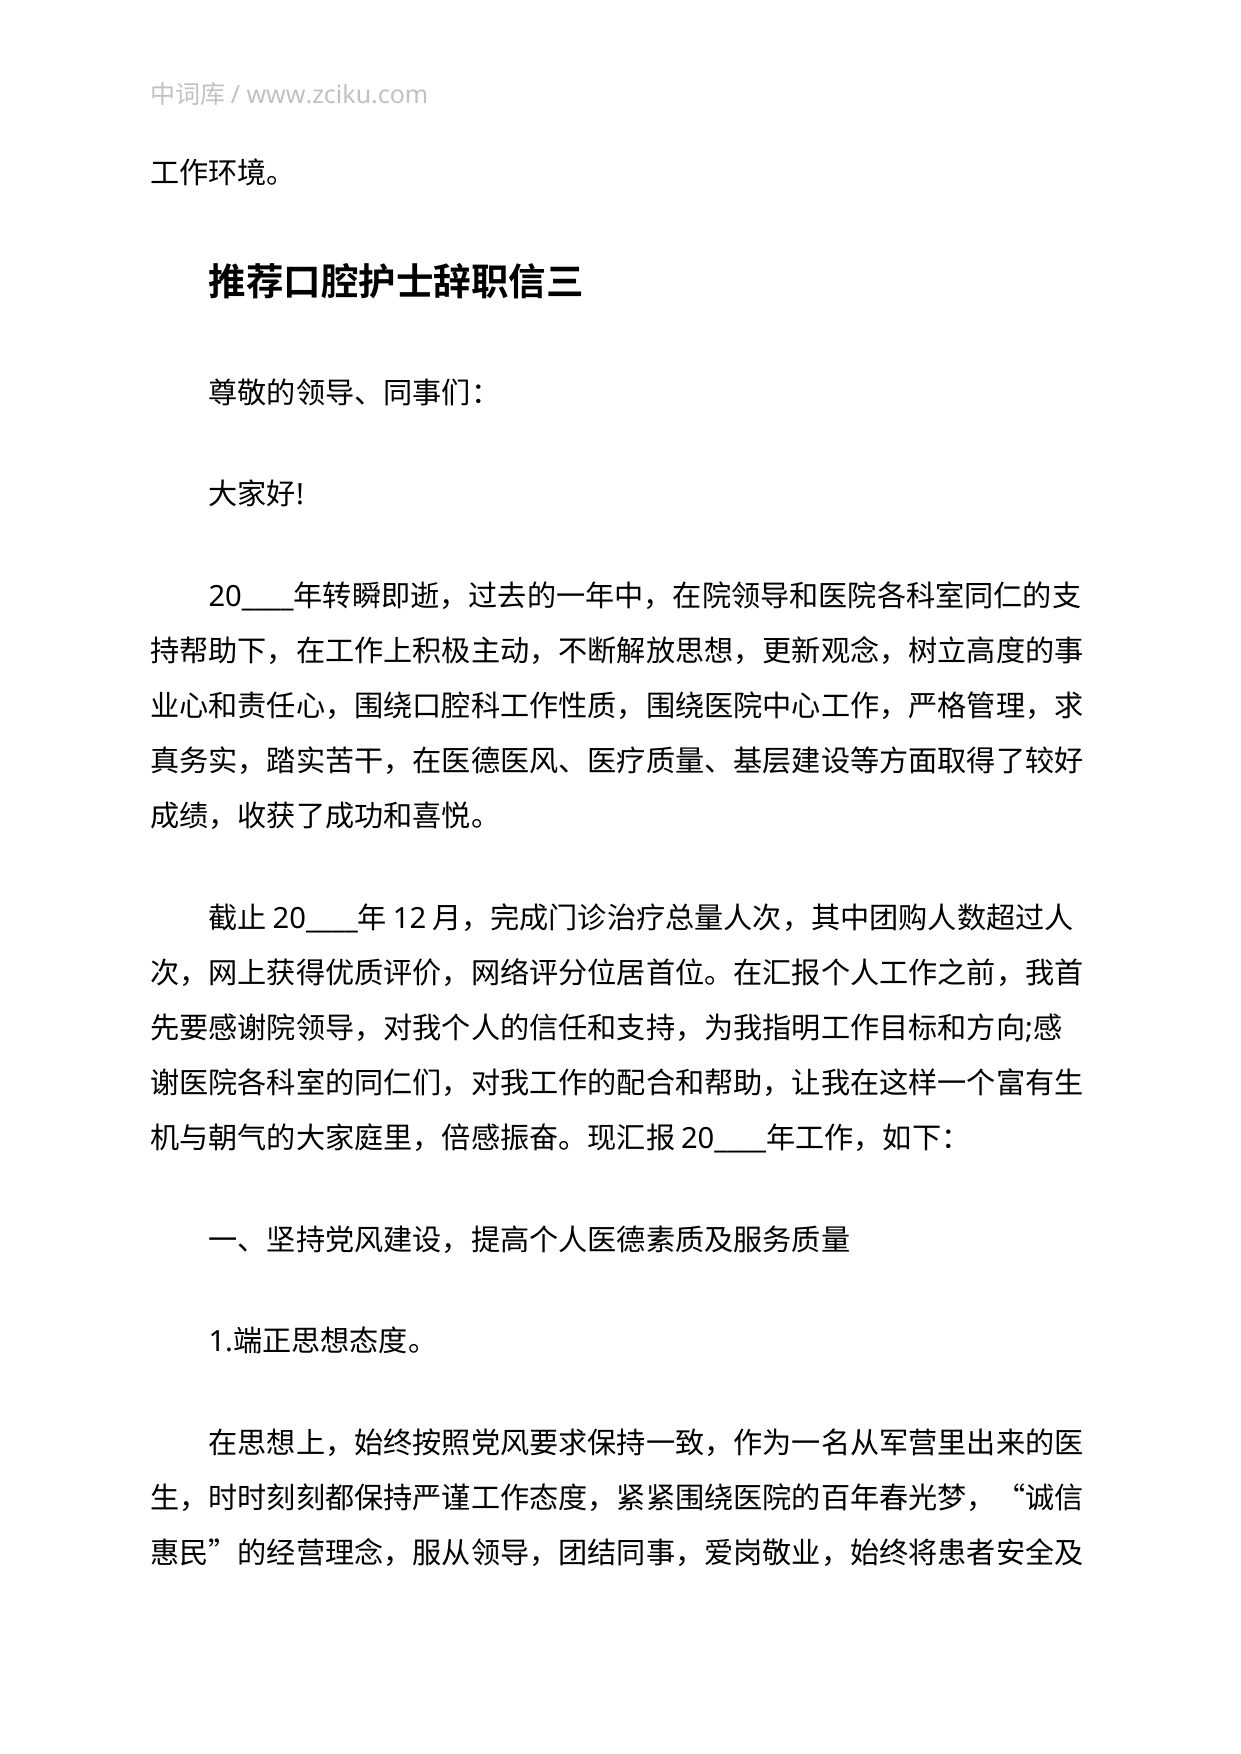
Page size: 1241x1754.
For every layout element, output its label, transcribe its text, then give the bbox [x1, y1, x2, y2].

text 截止20____年12月，完成门诊治疗总量人次，其中团购人数超过人次，网上获得优质评价，网络评分位居首位。在汇报个人工作之前，我首先要感谢院领导，对我个人的信任和支持，为我指明工作目标和方向;感谢医院各科室的同仁们，对我工作的配合和帮助，让我在这样一个富有生机与朝气的大家庭里，倍感振奋。现汇报20____年工作，如下： [150, 894, 1090, 1157]
text 20____年转瞬即逝，过去的一年中，在院领导和医院各科室同仁的支持帮助下，在工作上积极主动，不断解放思想，更新观念，树立高度的事业心和责任心，围绕口腔科工作性质，围绕医院中心工作，严格管理，求真务实，踏实苦干，在医德医风、医疗质量、基层建设等方面取得了较好成绩，收获了成功和喜悦。 [150, 573, 1090, 835]
text 大家好! [150, 471, 1090, 513]
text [150, 150, 1090, 192]
text 1.端正思想态度。 [150, 1318, 1090, 1360]
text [150, 1420, 1090, 1572]
text 一、坚持党风建设，提高个人医德素质及服务质量 [150, 1216, 1090, 1258]
text 尊敬的领导、同事们： [150, 369, 1090, 411]
text 推荐口腔护士辞职信三 [150, 252, 1090, 306]
